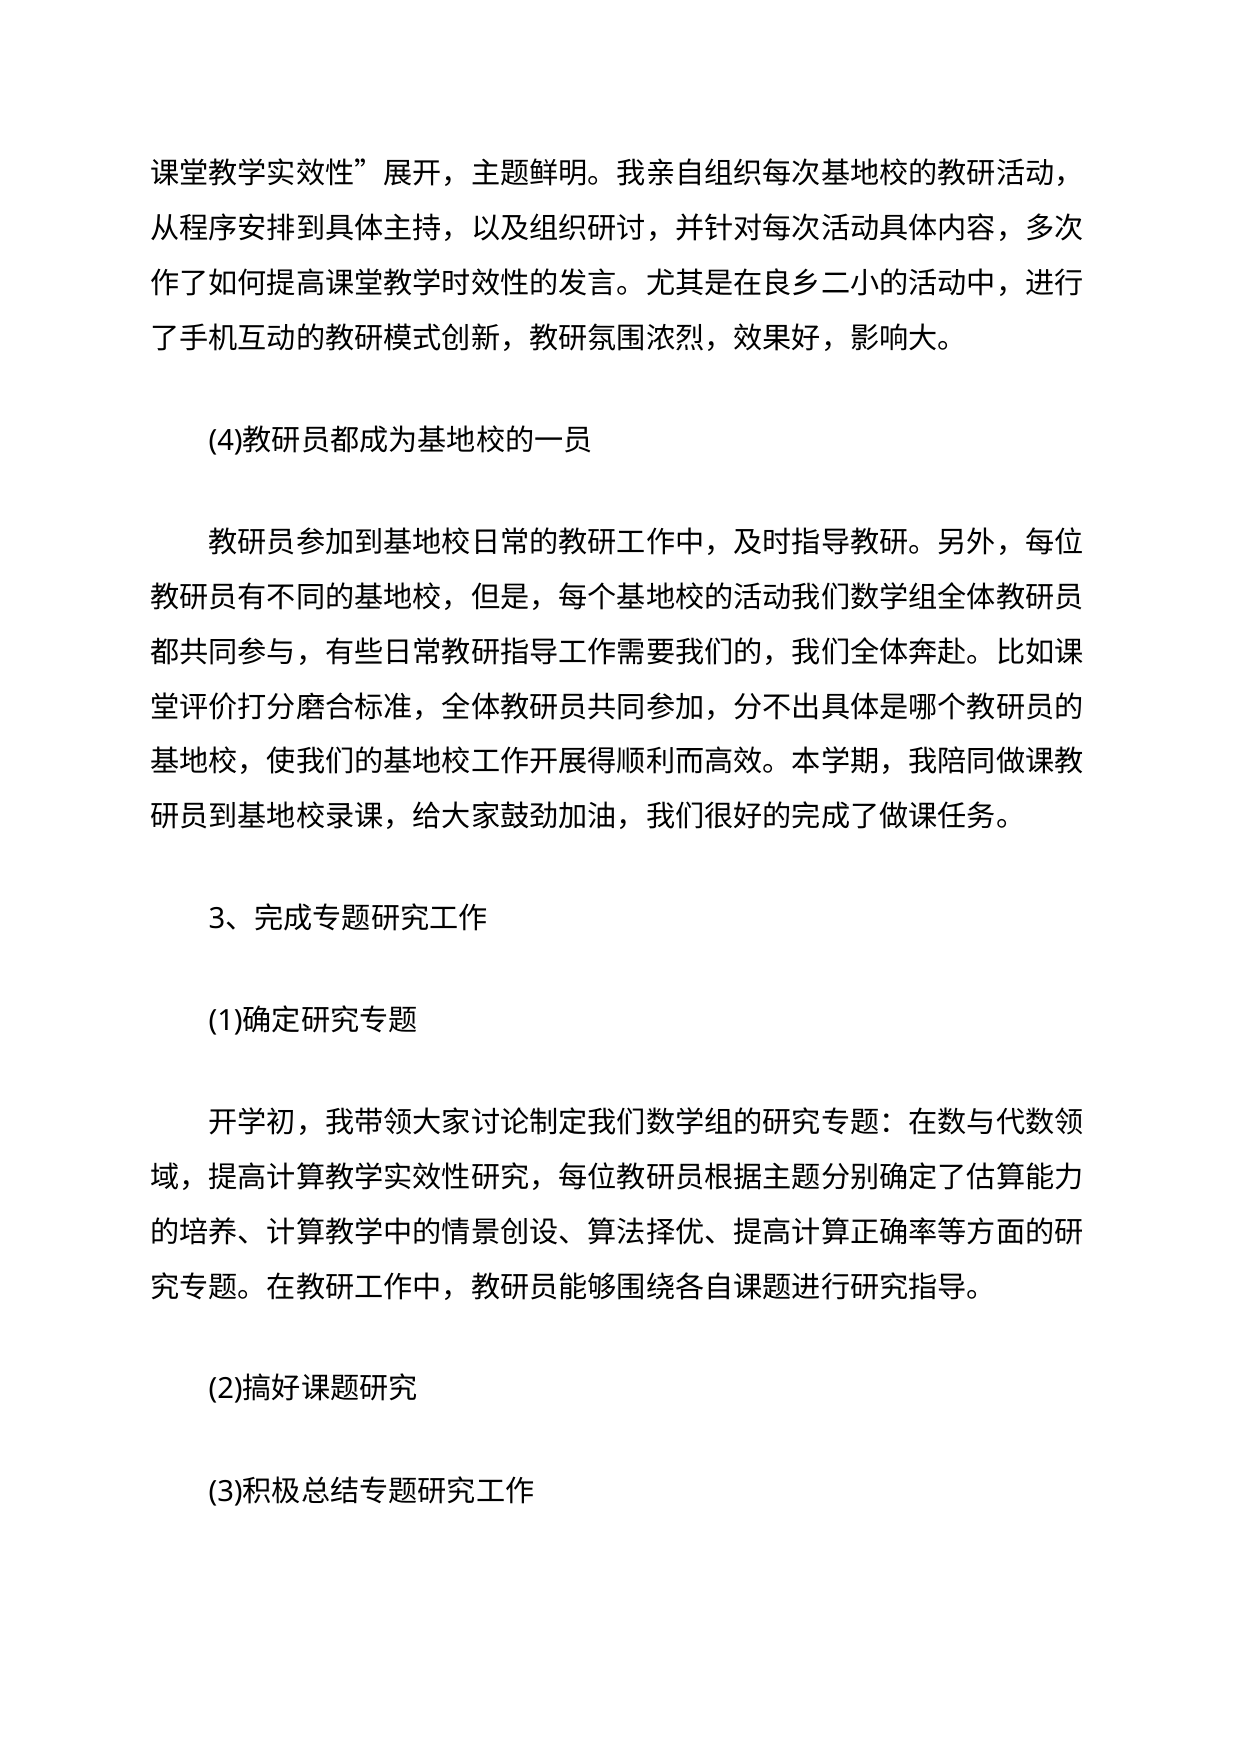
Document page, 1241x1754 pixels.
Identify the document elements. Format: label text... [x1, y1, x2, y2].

text 教研员参加到基地校日常的教研工作中，及时指导教研。另外，每位教研员有不同的基地校，但是，每个基地校的活动我们数学组全体教研员都共同参与，有些日常教研指导工作需要我们的，我们全体奔赴。比如课堂评价打分磨合标准，全体教研员共同参加，分不出具体是哪个教研员的基地校，使我们的基地校工作开展得顺利而高效。本学期，我陪同做课教研员到基地校录课，给大家鼓劲加油，我们很好的完成了做课任务。 [150, 518, 1090, 835]
text (3)积极总结专题研究工作 [150, 1467, 1090, 1509]
text (4)教研员都成为基地校的一员 [150, 416, 1090, 459]
text (2)搞好课题研究 [150, 1365, 1090, 1407]
text 3、完成专题研究工作 [150, 895, 1090, 937]
text 开学初，我带领大家讨论制定我们数学组的研究专题：在数与代数领域，提高计算教学实效性研究，每位教研员根据主题分别确定了估算能力的培养、计算教学中的情景创设、算法择优、提高计算正确率等方面的研究专题。在教研工作中，教研员能够围绕各自课题进行研究指导。 [150, 1099, 1090, 1306]
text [150, 150, 1090, 357]
text (1)确定研究专题 [150, 997, 1090, 1039]
